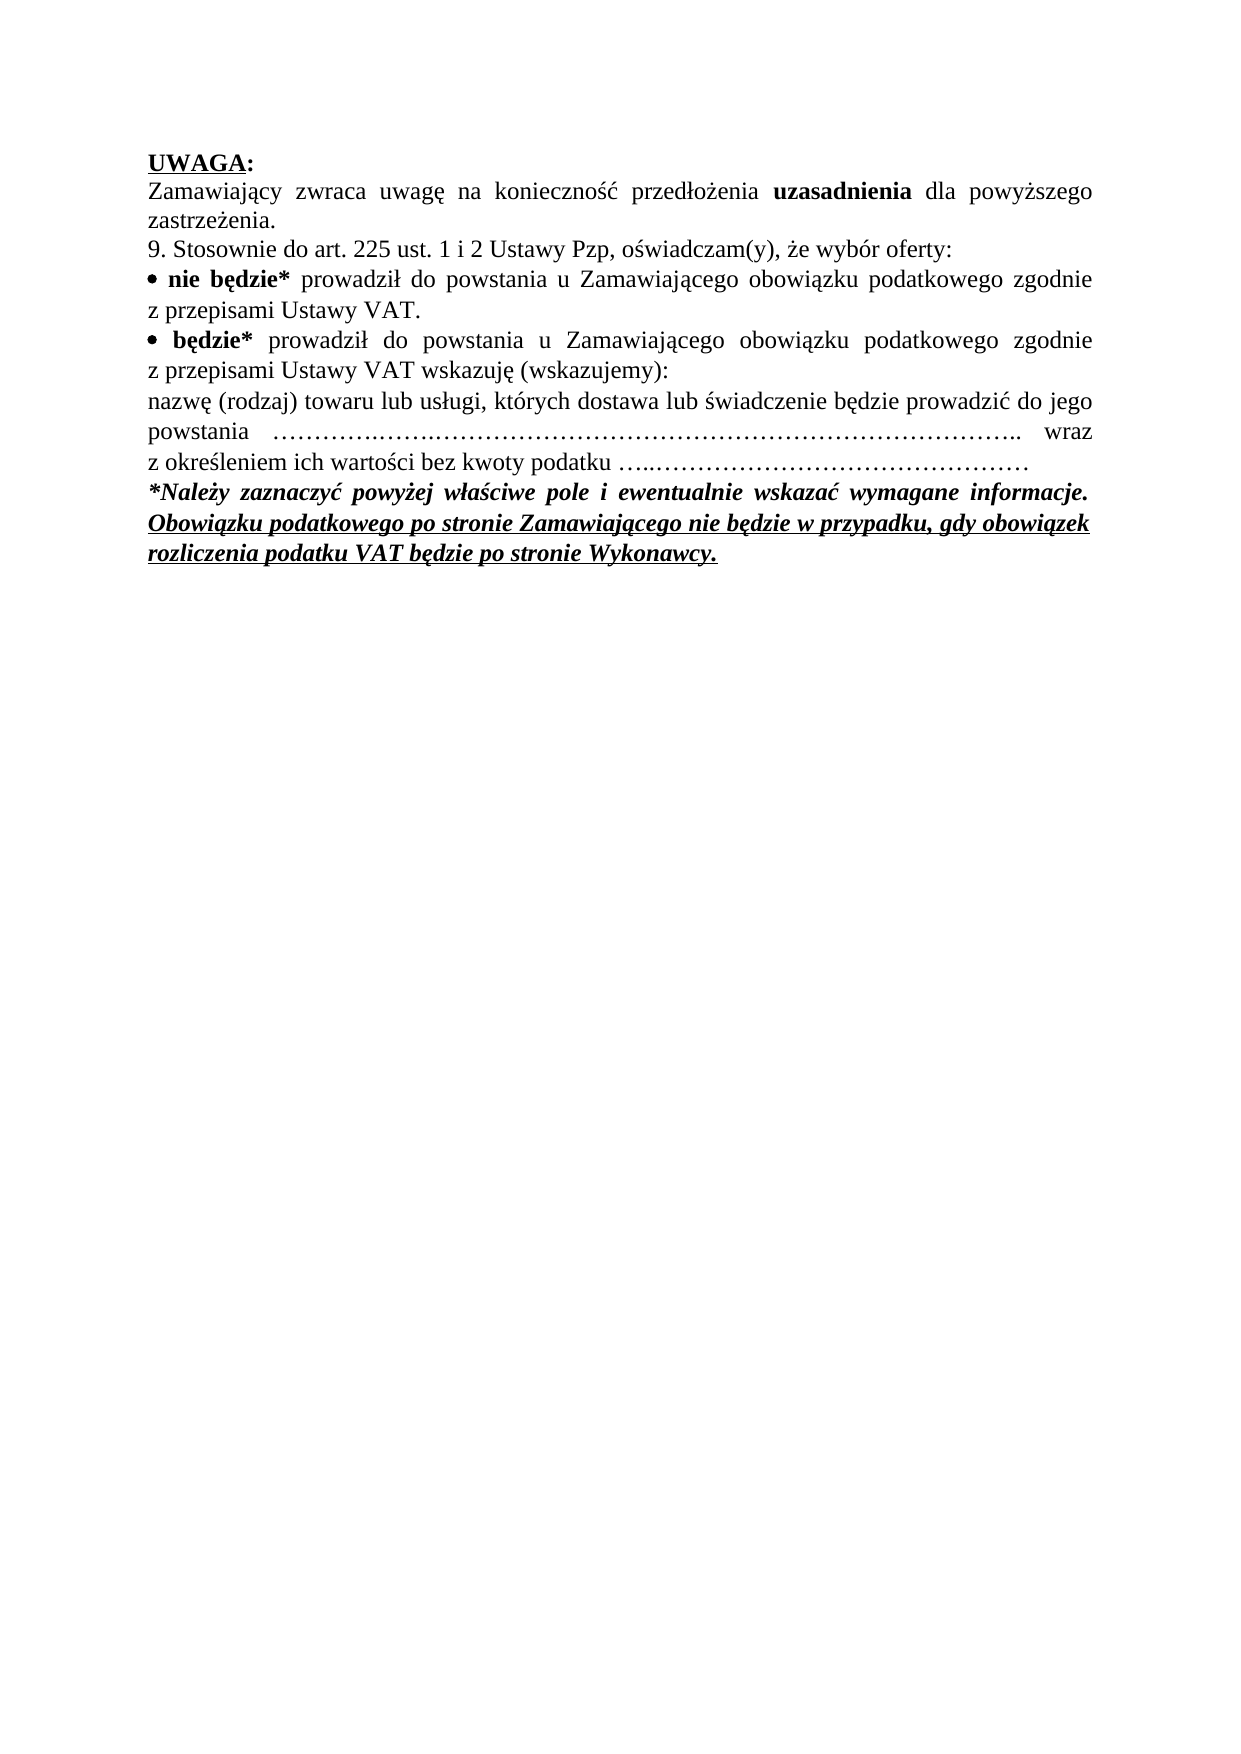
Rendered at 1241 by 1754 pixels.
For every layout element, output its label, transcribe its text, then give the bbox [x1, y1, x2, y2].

text nazwę (rodzaj) towaru lub usługi, których dostawa lub świadczenie będzie prowadzić do jego powstania ………….…….…………………………………………………………….. wraz z określeniem ich wartości bez kwoty podatku …..……………………………………… [148, 386, 1093, 476]
text będzie* prowadził do powstania u Zamawiającego obowiązku podatkowego zgodnie z przepisami Ustawy VAT wskazuję (wskazujemy): [148, 325, 1093, 384]
text Zamawiający zwraca uwagę na konieczność przedłożenia uzasadnienia dla powyższego zastrzeżenia. [148, 176, 1093, 234]
text *Należy zaznaczyć powyżej właściwe pole i ewentualnie wskazać wymagane informacje. Obowiązku podatkowego po stronie Zamawiającego nie będzie w przypadku, gdy obowiązek rozliczenia podatku VAT będzie po stronie Wykonawcy. [148, 477, 1093, 567]
text nie będzie* prowadził do powstania u Zamawiającego obowiązku podatkowego zgodnie z przepisami Ustawy VAT. [148, 264, 1093, 323]
text UWAGA: [148, 148, 1093, 176]
text 9. Stosownie do art. 225 ust. 1 i 2 Ustawy Pzp, oświadczam(y), że wybór oferty: [148, 234, 1093, 263]
